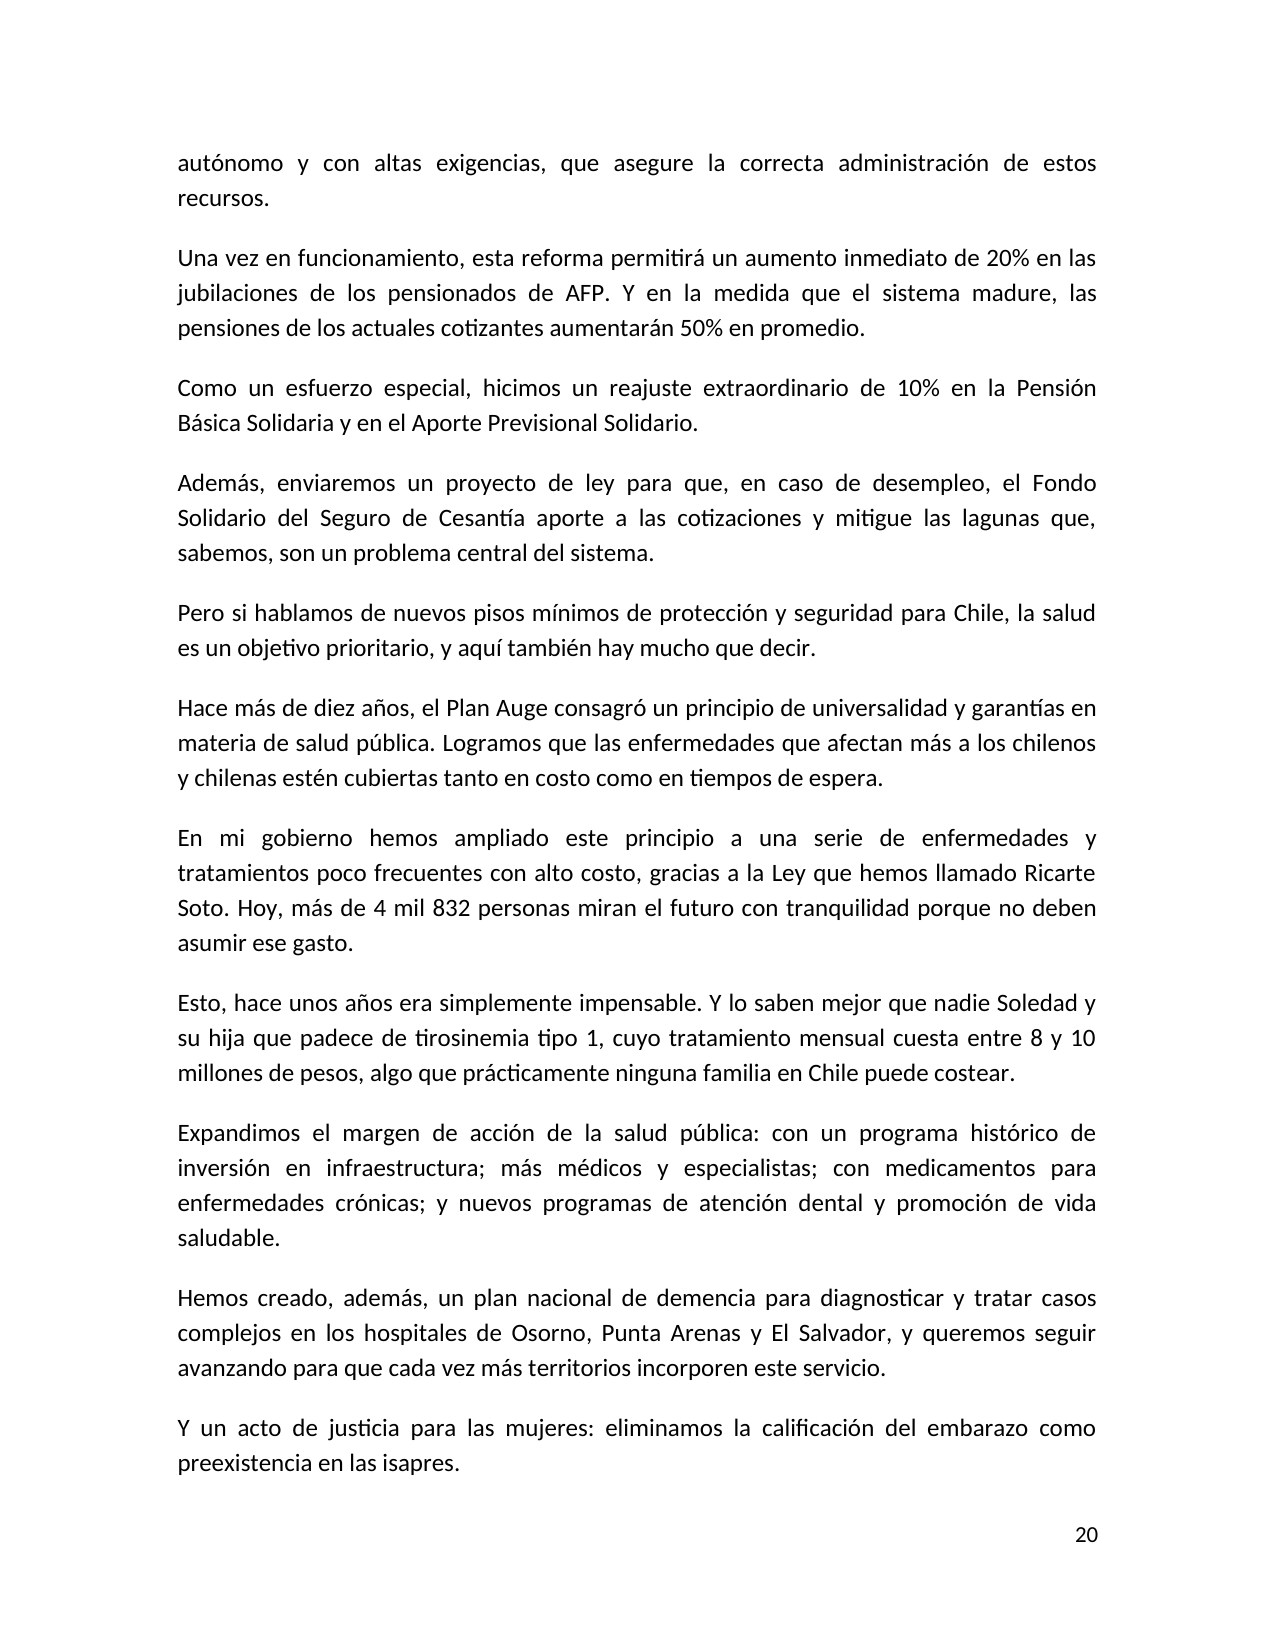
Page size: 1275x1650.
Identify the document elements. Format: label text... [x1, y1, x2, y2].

text Hace más de diez años, el Plan Auge consagró un principio de universalidad y garantías en materia de salud pública. Logramos que las enfermedades que afectan más a los chilenos y chilenas estén cubiertas tanto en costo como en tiempos de espera. [177, 693, 1098, 793]
text En mi gobierno hemos ampliado este principio a una serie de enfermedades y tratamientos poco frecuentes con alto costo, gracias a la Ley que hemos llamado Ricarte Soto. Hoy, más de 4 mil 832 personas miran el futuro con tranquilidad porque no deben asumir ese gasto. [177, 823, 1098, 958]
text Expandimos el margen de acción de la salud pública: con un programa histórico de inversión en infraestructura; más médicos y especialistas; con medicamentos para enfermedades crónicas; y nuevos programas de atención dental y promoción de vida saludable. [177, 1118, 1098, 1253]
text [177, 148, 1098, 213]
text Una vez en funcionamiento, esta reforma permitirá un aumento inmediato de 20% en las jubilaciones de los pensionados de AFP. Y en la medida que el sistema madure, las pensiones de los actuales cotizantes aumentarán 50% en promedio. [177, 243, 1098, 343]
text Como un esfuerzo especial, hicimos un reajuste extraordinario de 10% en la Pensión Básica Solidaria y en el Aporte Previsional Solidario. [177, 373, 1098, 438]
text Y un acto de justicia para las mujeres: eliminamos la calificación del embarazo como preexistencia en las isapres. [177, 1413, 1098, 1478]
text Hemos creado, además, un plan nacional de demencia para diagnosticar y tratar casos complejos en los hospitales de Osorno, Punta Arenas y El Salvador, y queremos seguir avanzando para que cada vez más territorios incorporen este servicio. [177, 1283, 1098, 1383]
text Además, enviaremos un proyecto de ley para que, en caso de desempleo, el Fondo Solidario del Seguro de Cesantía aporte a las cotizaciones y mitigue las lagunas que, sabemos, son un problema central del sistema. [177, 468, 1098, 568]
text Esto, hace unos años era simplemente impensable. Y lo saben mejor que nadie Soledad y su hija que padece de tirosinemia tipo 1, cuyo tratamiento mensual cuesta entre 8 y 10 millones de pesos, algo que prácticamente ninguna familia en Chile puede costear. [177, 988, 1098, 1088]
text Pero si hablamos de nuevos pisos mínimos de protección y seguridad para Chile, la salud es un objetivo prioritario, y aquí también hay mucho que decir. [177, 598, 1098, 663]
